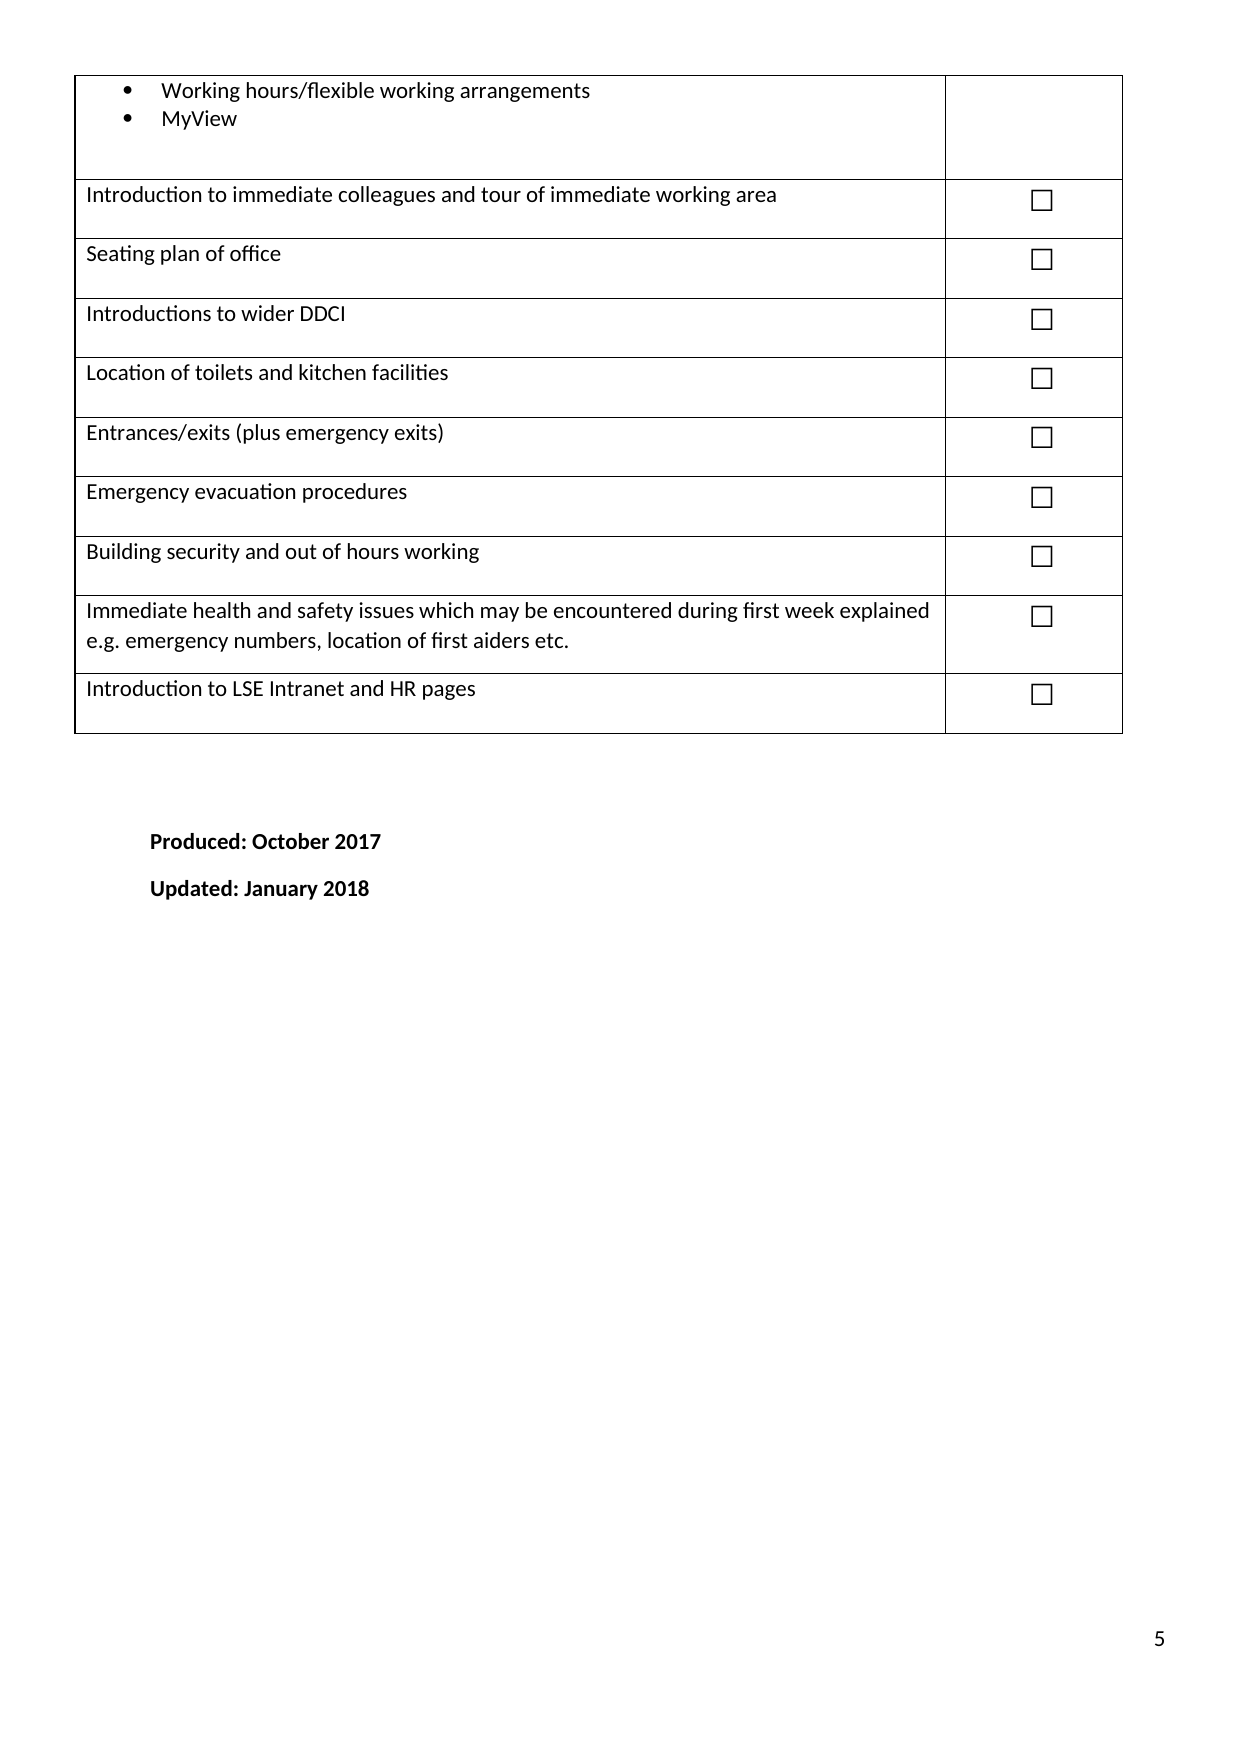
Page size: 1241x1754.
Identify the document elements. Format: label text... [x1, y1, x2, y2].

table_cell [76, 76, 945, 179]
text Produced: October 2017 [150, 827, 1165, 856]
table_cell Building security and out of hours working [76, 537, 945, 595]
table_cell [946, 76, 1122, 179]
table_cell Emergency evacuation procedures [76, 477, 945, 536]
table_cell Introductions to wider DDCI [76, 299, 945, 357]
table_cell Immediate health and safety issues which may be encountered during first week explained e.g. emergency numbers, location of first aiders etc. [76, 596, 945, 673]
table_cell Introduction to LSE Intranet and HR pages [76, 674, 945, 733]
table_cell Introduction to immediate colleagues and tour of immediate working area [76, 180, 945, 238]
text Updated: January 2018 [150, 874, 1165, 902]
table_cell Seating plan of office [76, 239, 945, 298]
table_cell Entrances/exits (plus emergency exits) [76, 418, 945, 476]
table_cell Location of toilets and kitchen facilities [76, 358, 945, 417]
